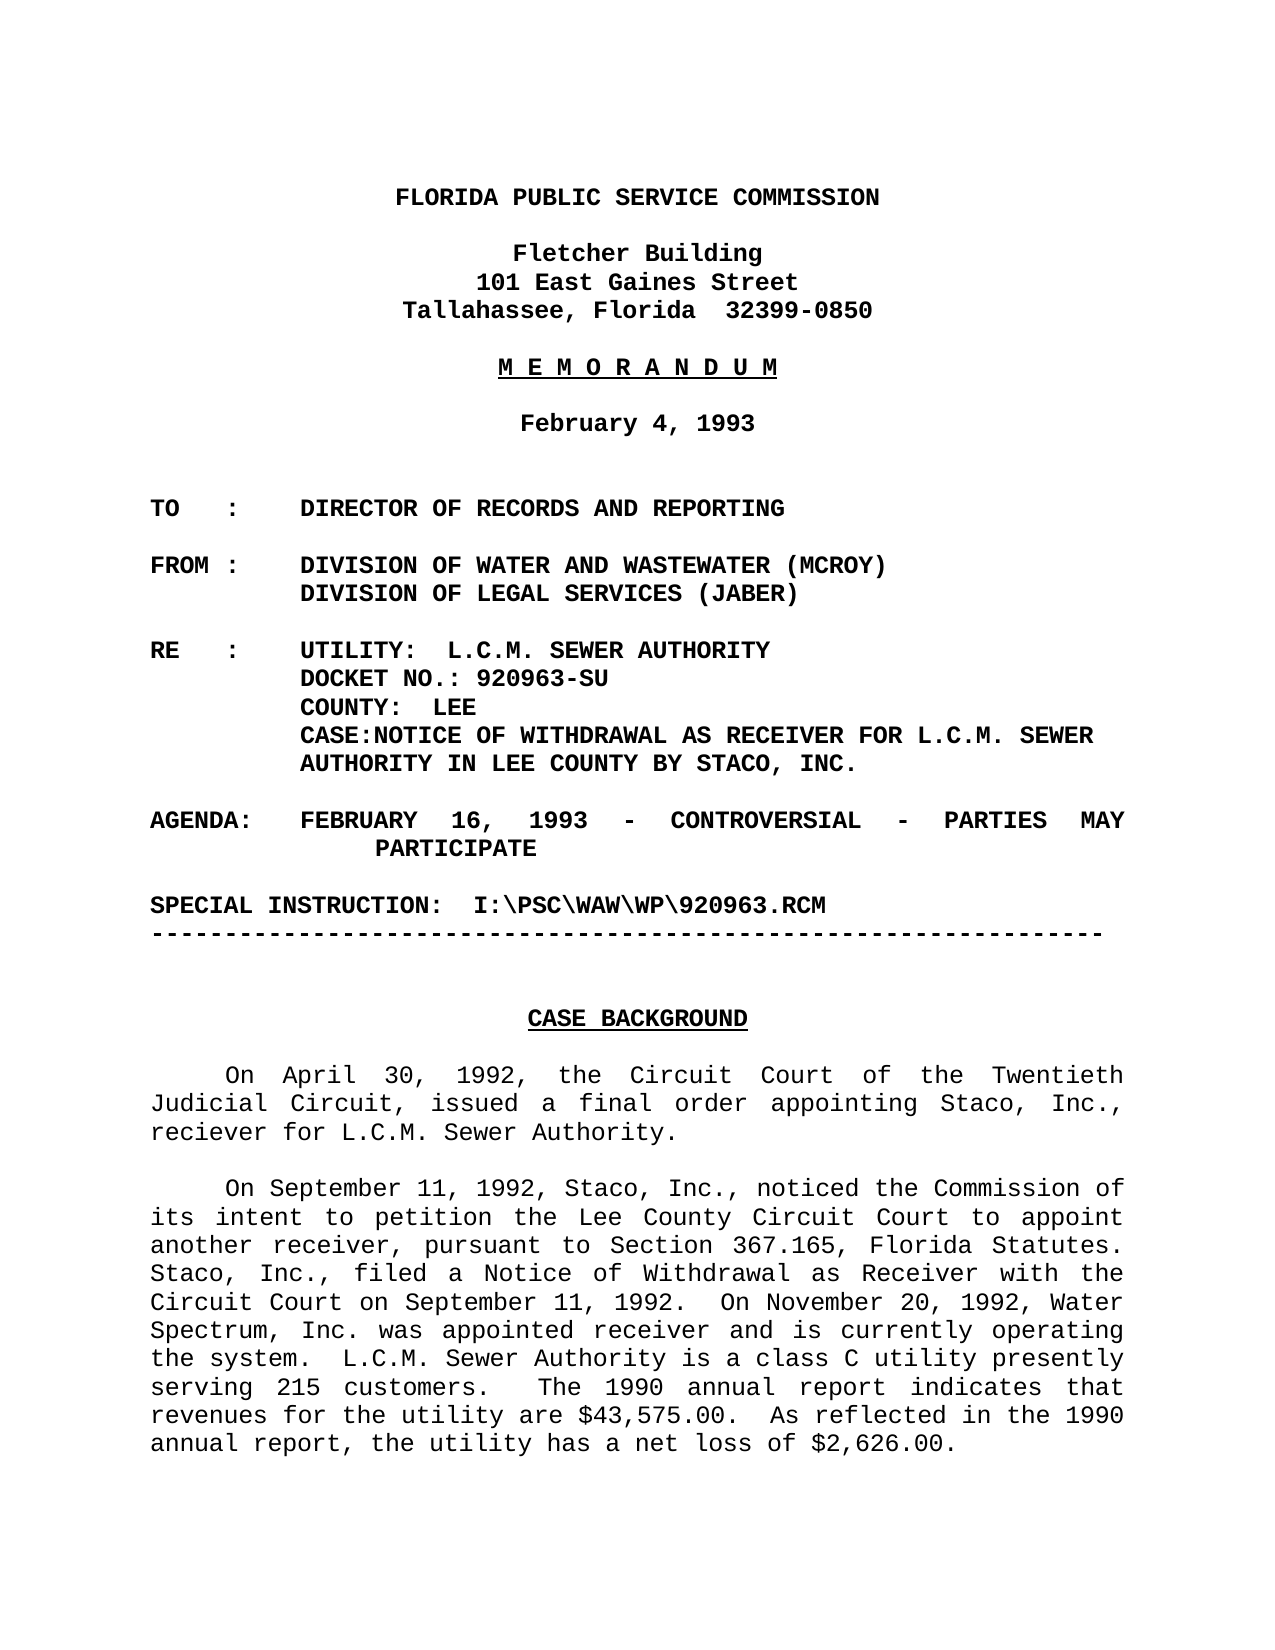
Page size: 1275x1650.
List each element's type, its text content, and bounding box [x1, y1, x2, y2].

text Fletcher Building [150, 241, 1125, 269]
text DIVISION OF LEGAL SERVICES (JABER) [150, 581, 1125, 609]
text TO : DIRECTOR OF RECORDS AND REPORTING [150, 496, 1125, 524]
text M E M O R A N D U M [150, 354, 1125, 382]
text ----------------------------------------------------------------- [150, 921, 1125, 949]
text 101 East Gaines Street [150, 269, 1125, 297]
text DOCKET NO.: 920963-SU [150, 666, 1125, 694]
text CASE BACKGROUND [150, 1006, 1125, 1034]
text AGENDA: FEBRUARY 16, 1993 - CONTROVERSIAL - PARTIES MAY PARTICIPATE [150, 807, 1125, 864]
text RE : UTILITY: L.C.M. SEWER AUTHORITY [150, 637, 1125, 666]
text FLORIDA PUBLIC SERVICE COMMISSION [150, 184, 1125, 212]
text On April 30, 1992, the Circuit Court of the Twentieth Judicial Circuit, issued a final order appointing Staco, Inc., reciever for L.C.M. Sewer Authority. [150, 1062, 1125, 1147]
text SPECIAL INSTRUCTION: I:\PSC\WAW\WP\920963.RCM [150, 892, 1125, 921]
text Tallahassee, Florida 32399-0850 [150, 297, 1125, 326]
text CASE:NOTICE OF WITHDRAWAL AS RECEIVER FOR L.C.M. SEWER [150, 722, 1125, 751]
text COUNTY: LEE [150, 694, 1125, 722]
text On September 11, 1992, Staco, Inc., noticed the Commission of its intent to petition the Lee County Circuit Court to appoint another receiver, pursuant to Section 367.165, Florida Statutes. Staco, Inc., filed a Notice of Withdrawal as Receiver with the Circuit Court on September 11, 1992. On November 20, 1992, Water Spectrum, Inc. was appointed receiver and is currently operating the system. L.C.M. Sewer Authority is a class C utility presently serving 215 customers. The 1990 annual report indicates that revenues for the utility are $43,575.00. As reflected in the 1990 annual report, the utility has a net loss of $2,626.00. [150, 1176, 1125, 1459]
text FROM : DIVISION OF WATER AND WASTEWATER (MCROY) [150, 552, 1125, 581]
text AUTHORITY IN LEE COUNTY BY STACO, INC. [150, 751, 1125, 779]
text February 4, 1993 [150, 411, 1125, 439]
